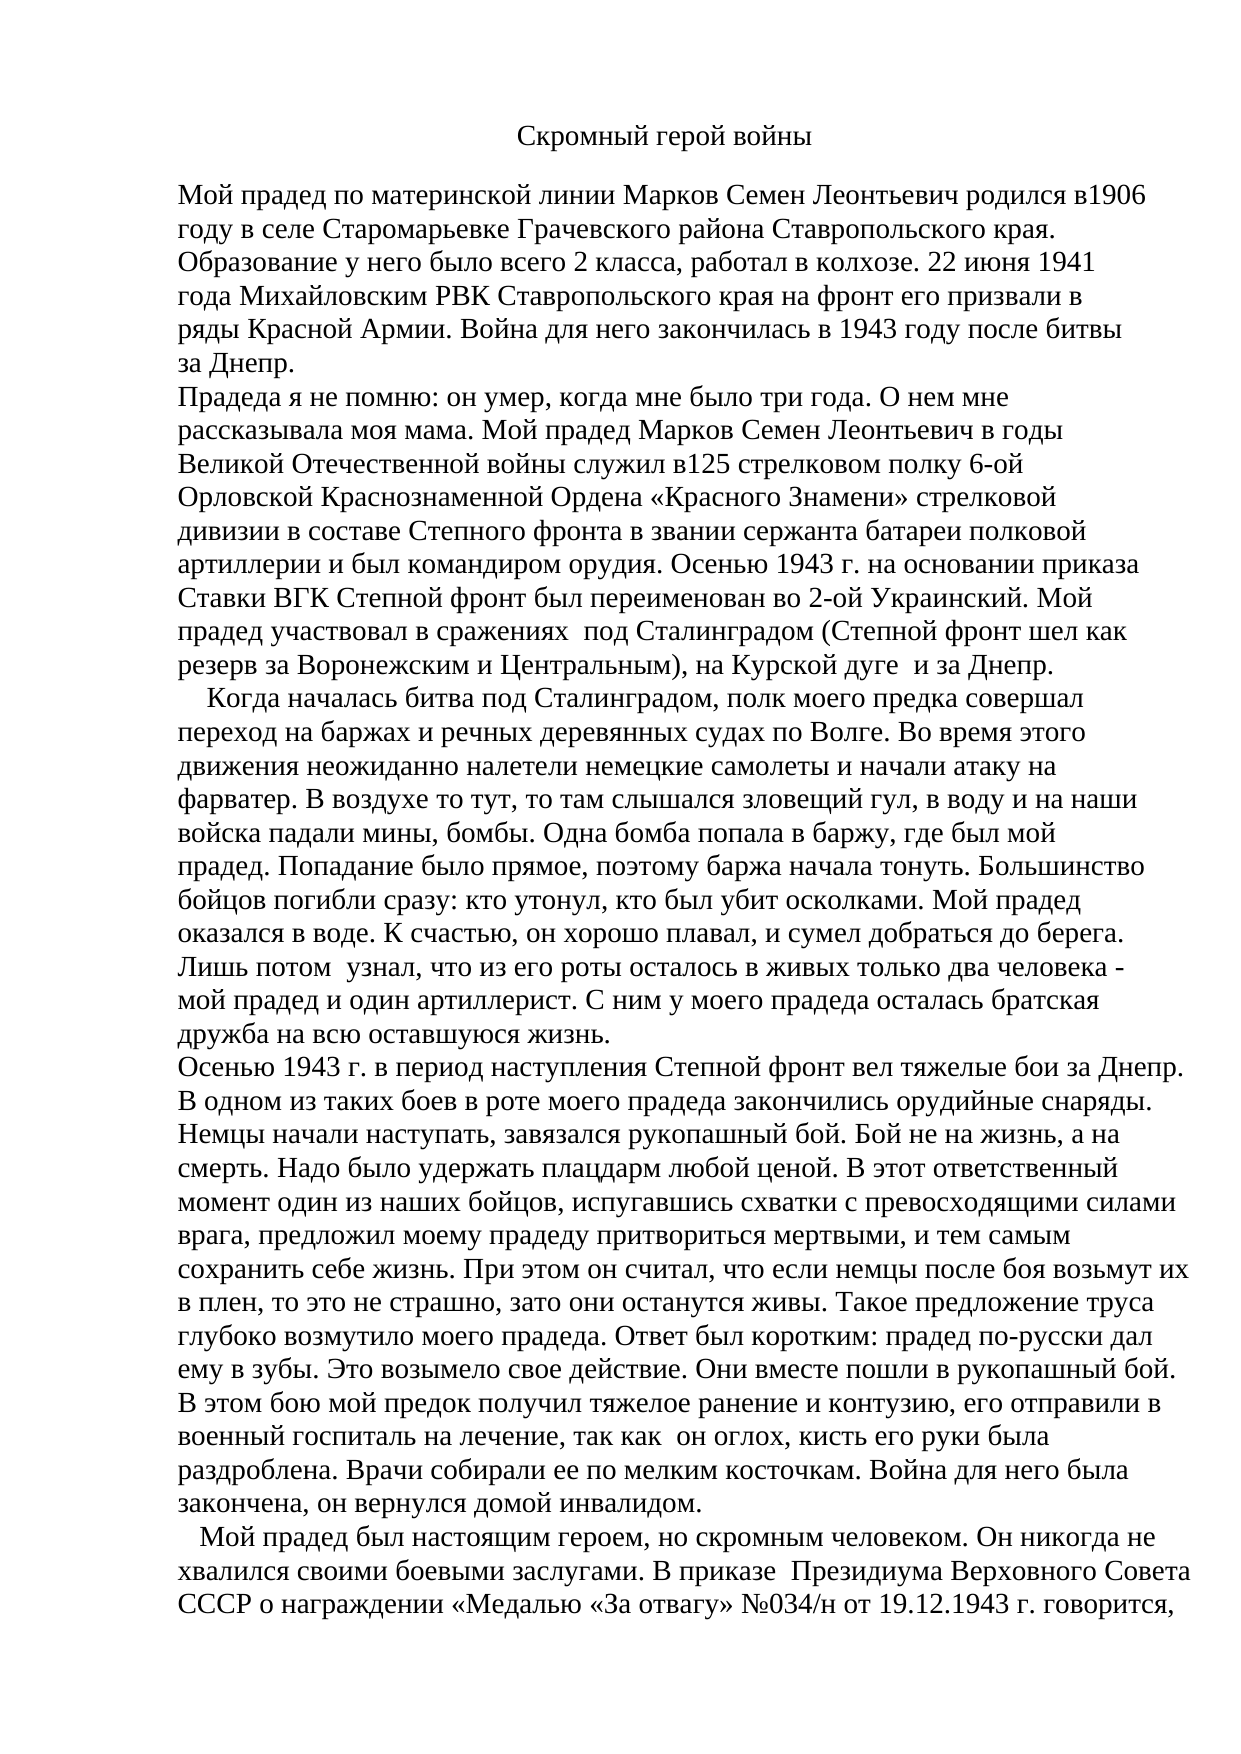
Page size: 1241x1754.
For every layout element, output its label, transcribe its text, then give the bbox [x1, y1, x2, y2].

text Осенью 1943 г. в период наступления Степной фронт вел тяжелые бои за Днепр. В одном из таких боев в роте моего прадеда закончились орудийные снаряды. Немцы начали наступать, завязался рукопашный бой. Бой не на жизнь, а на смерть. Надо было удержать плацдарм любой ценой. В этот ответственный момент один из наших бойцов, испугавшись схватки с превосходящими силами врага, предложил моему прадеду притвориться мертвыми, и тем самым сохранить себе жизнь. При этом он считал, что если немцы после боя возьмут их в плен, то это не страшно, зато они останутся живы. Такое предложение труса глубоко возмутило моего прадеда. Ответ был коротким: прадед по-русски дал ему в зубы. Это возымело свое действие. Они вместе пошли в рукопашный бой. В этом бою мой предок получил тяжелое ранение и контузию, его отправили в военный госпиталь на лечение, так как он оглох, кисть его руки была раздроблена. Врачи собирали ее по мелким косточкам. Война для него была закончена, он вернулся домой инвалидом. [177, 1049, 1196, 1519]
text Мой прадед по материнской линии Марков Семен Леонтьевич родился в1906 году в селе Старомарьевке Грачевского района Ставропольского края. Образование у него было всего 2 класса, работал в колхозе. 22 июня 1941 года Михайловским РВК Ставропольского края на фронт его призвали в ряды Красной Армии. Война для него закончилась в 1943 году после битвы за Днепр. [177, 177, 1152, 379]
text Скромный герой войны [177, 118, 1152, 152]
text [177, 1519, 1211, 1620]
text Когда началась битва под Сталинградом, полк моего предка совершал переход на баржах и речных деревянных судах по Волге. Во время этого движения неожиданно налетели немецкие самолеты и начали атаку на фарватер. В воздухе то тут, то там слышался зловещий гул, в воду и на наши войска падали мины, бомбы. Одна бомба попала в баржу, где был мой прадед. Попадание было прямое, поэтому баржа начала тонуть. Большинство бойцов погибли сразу: кто утонул, кто был убит осколками. Мой прадед оказался в воде. К счастью, он хорошо плавал, и сумел добраться до берега. Лишь потом узнал, что из его роты осталось в живых только два человека - мой прадед и один артиллерист. С ним у моего прадеда осталась братская дружба на всю оставшуюся жизнь. [177, 681, 1152, 1049]
text Прадеда я не помню: он умер, когда мне было три года. О нем мне рассказывала моя мама. Мой прадед Марков Семен Леонтьевич в годы Великой Отечественной войны служил в125 стрелковом полку 6-ой Орловской Краснознаменной Ордена «Красного Знамени» стрелковой дивизии в составе Степного фронта в звании сержанта батареи полковой артиллерии и был командиром орудия. Осенью 1943 г. на основании приказа Ставки ВГК Степной фронт был переименован во 2-ой Украинский. Мой прадед участвовал в сражениях под Сталинградом (Степной фронт шел как резерв за Воронежским и Центральным), на Курской дуге и за Днепр. [177, 379, 1152, 681]
